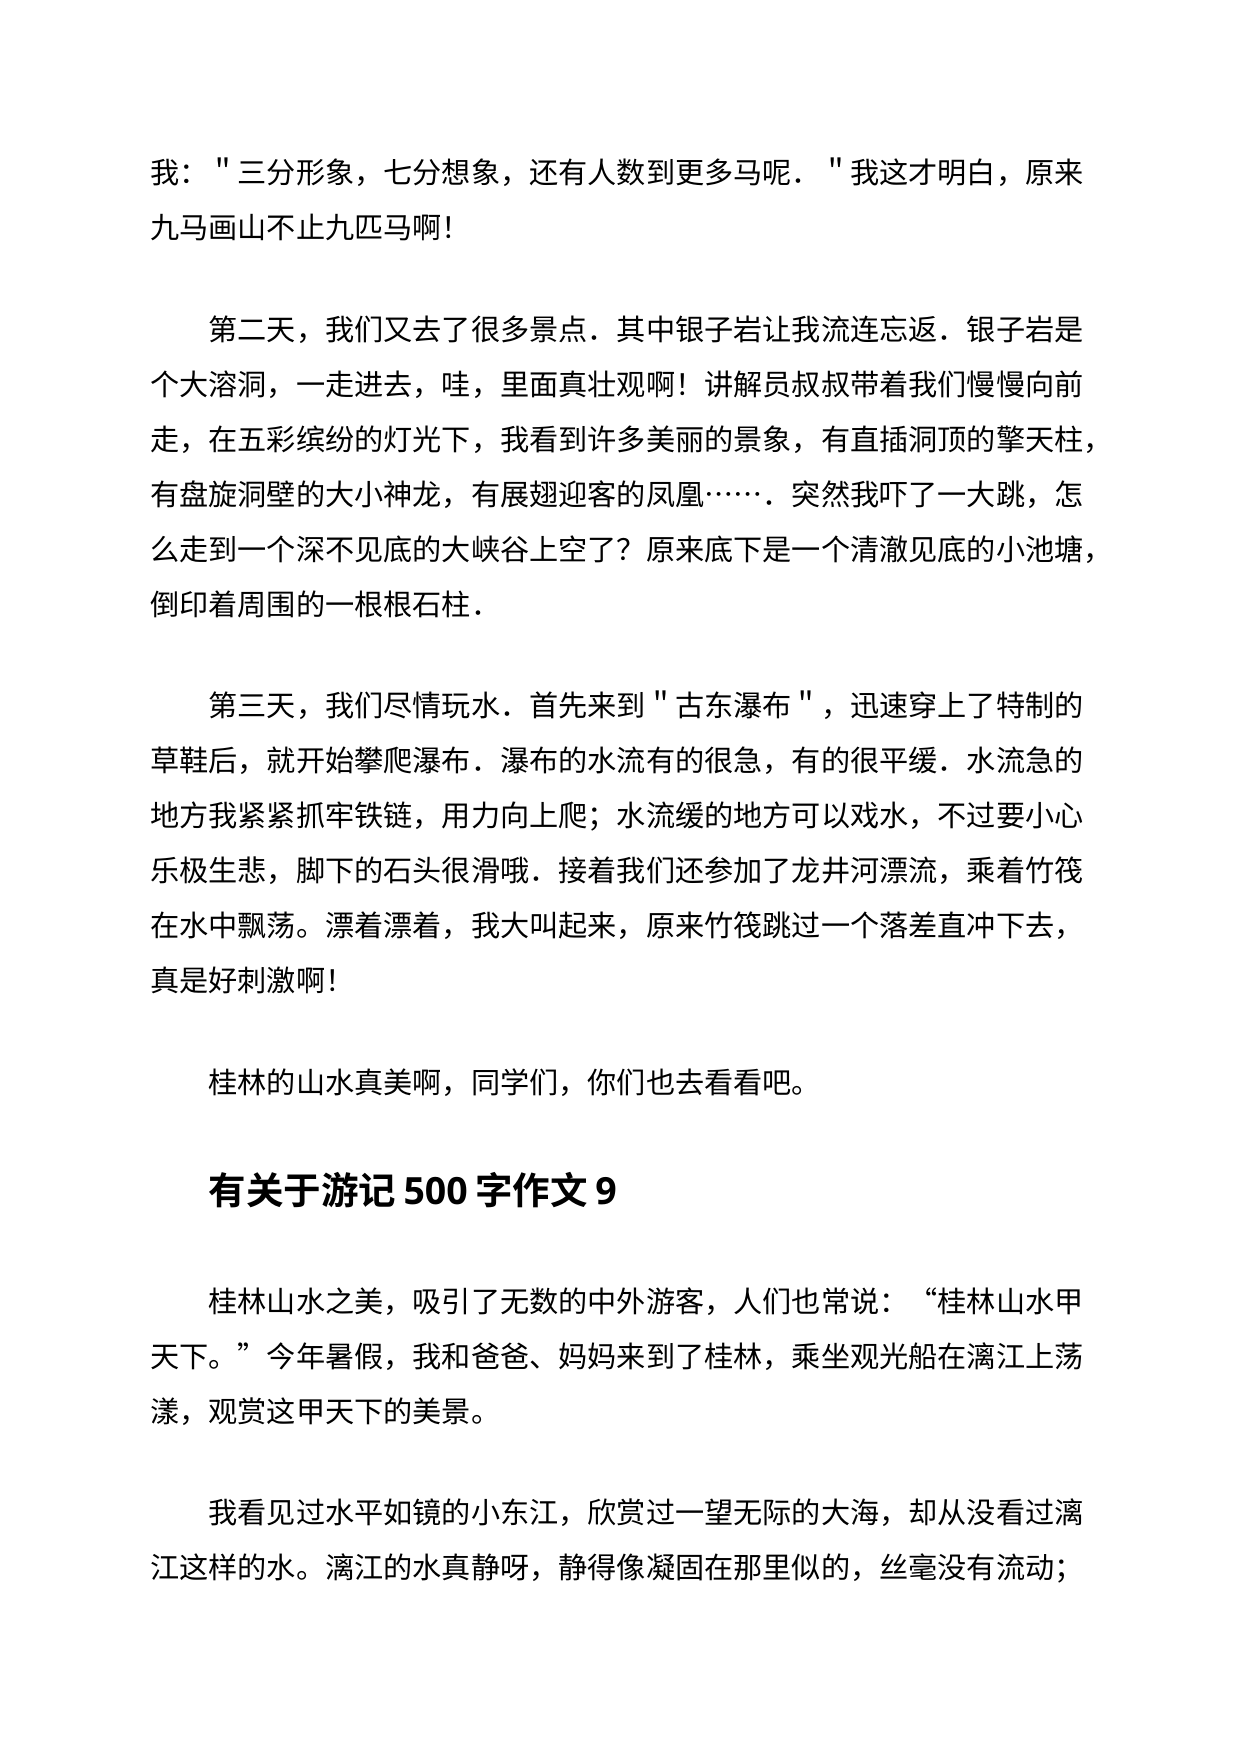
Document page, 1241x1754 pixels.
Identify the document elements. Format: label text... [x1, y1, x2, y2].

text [150, 150, 1090, 247]
text 桂林山水之美，吸引了无数的中外游客，人们也常说：“桂林山水甲天下。”今年暑假，我和爸爸、妈妈来到了桂林，乘坐观光船在漓江上荡漾，观赏这甲天下的美景。 [150, 1278, 1090, 1431]
text 有关于游记500字作文9 [150, 1161, 1090, 1215]
text 第二天，我们又去了很多景点．其中银子岩让我流连忘返．银子岩是个大溶洞，一走进去，哇，里面真壮观啊！讲解员叔叔带着我们慢慢向前走，在五彩缤纷的灯光下，我看到许多美丽的景象，有直插洞顶的擎天柱，有盘旋洞壁的大小神龙，有展翅迎客的凤凰……．突然我吓了一大跳，怎么走到一个深不见底的大峡谷上空了？原来底下是一个清澈见底的小池塘，倒印着周围的一根根石柱． [150, 307, 1090, 623]
text 第三天，我们尽情玩水．首先来到＂古东瀑布＂，迅速穿上了特制的草鞋后，就开始攀爬瀑布．瀑布的水流有的很急，有的很平缓．水流急的地方我紧紧抓牢铁链，用力向上爬；水流缓的地方可以戏水，不过要小心乐极生悲，脚下的石头很滑哦．接着我们还参加了龙井河漂流，乘着竹筏在水中飘荡。漂着漂着，我大叫起来，原来竹筏跳过一个落差直冲下去，真是好刺激啊！ [150, 683, 1090, 1000]
text 桂林的山水真美啊，同学们，你们也去看看吧。 [150, 1059, 1090, 1101]
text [150, 1490, 1090, 1587]
